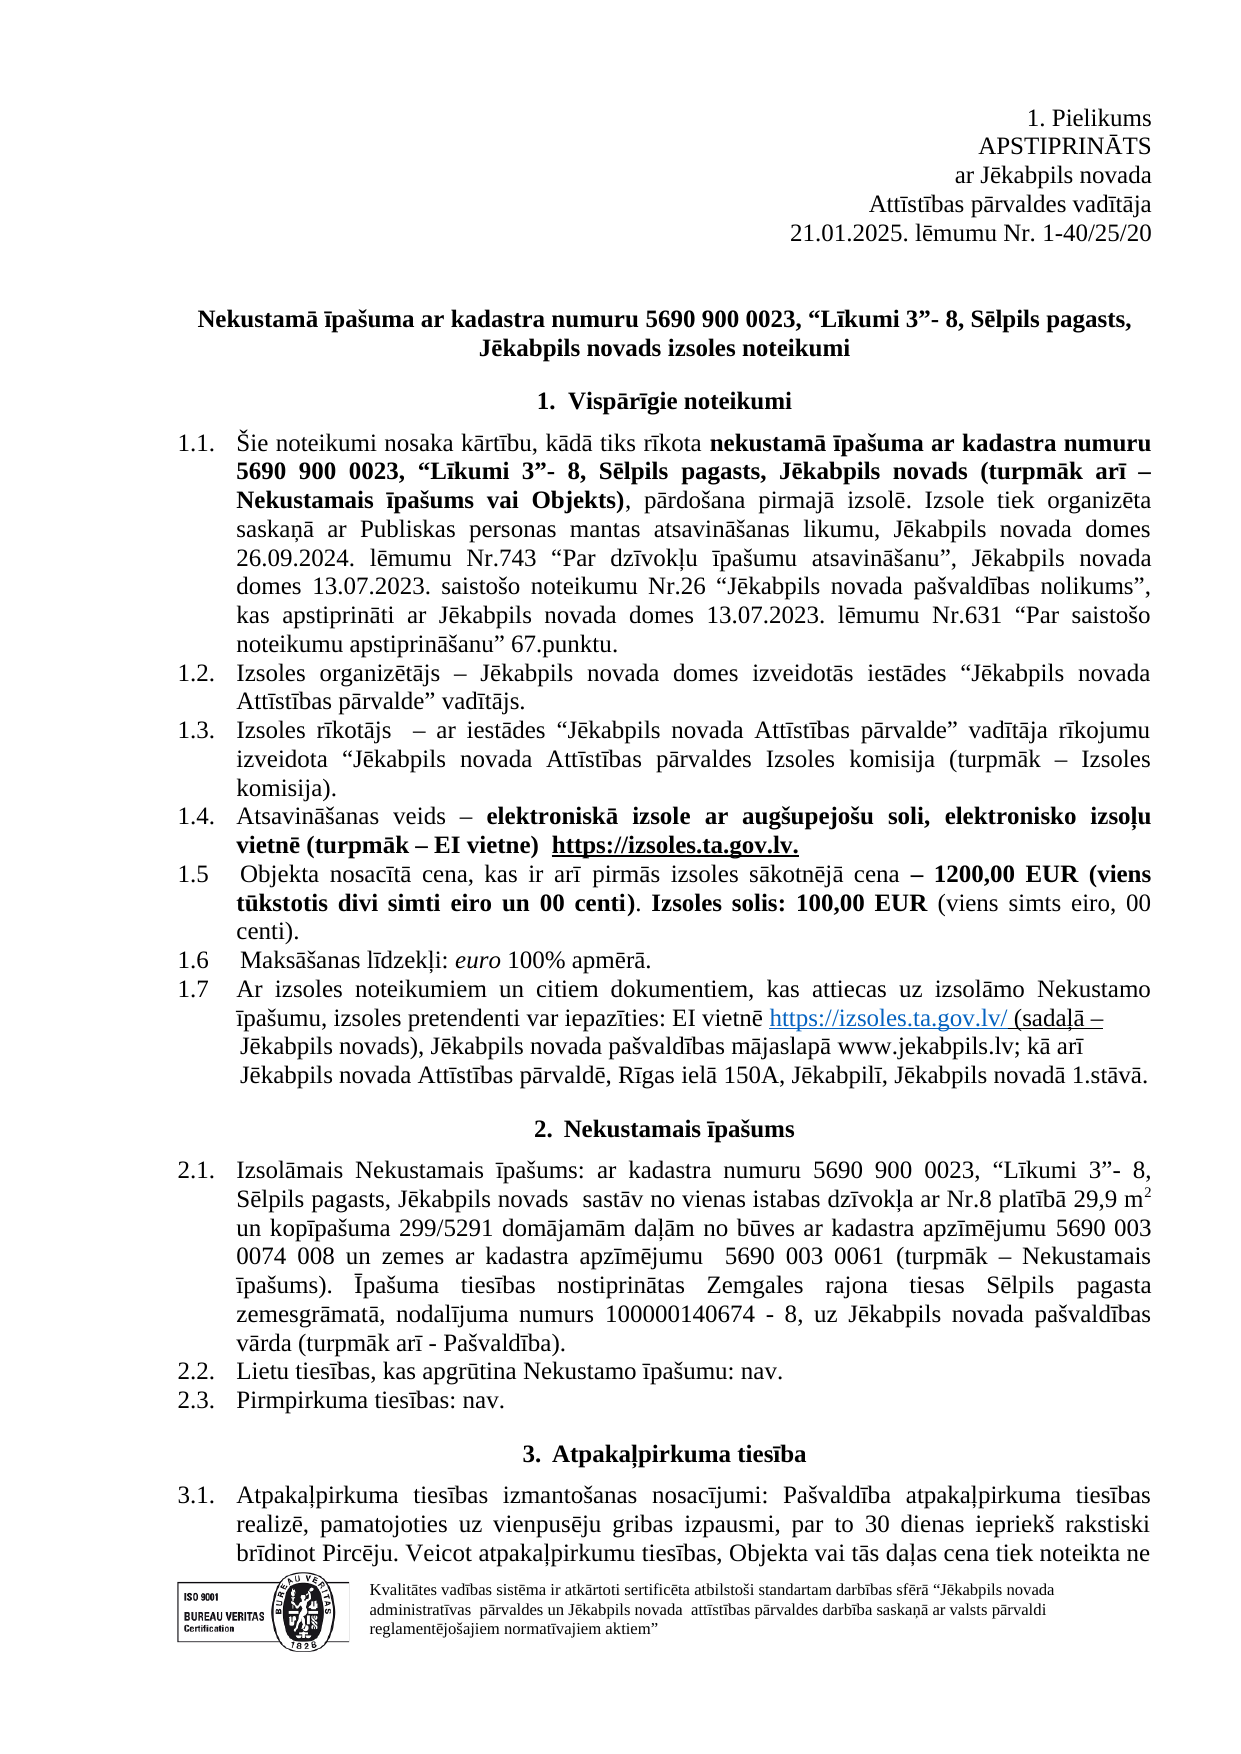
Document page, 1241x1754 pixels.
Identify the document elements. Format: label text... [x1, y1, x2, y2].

list Nekustamais īpašums [177, 1114, 1152, 1143]
text 1. Pielikums [177, 103, 1152, 131]
list Pirmpirkuma tiesības: nav. [177, 1385, 1152, 1414]
list Izsoles organizētājs – Jēkabpils novada domes izveidotās iestādes “Jēkabpils novada Attīstības pārvalde” vadītājs. [177, 658, 1152, 715]
list Maksāšanas līdzekļi: euro 100% apmērā. [177, 945, 1152, 974]
list Atpakaļpirkuma tiesība [177, 1439, 1152, 1468]
list Jēkabpils novads), Jēkabpils novada pašvaldības mājaslapā www.jekabpils.lv; kā arī [215, 1031, 1152, 1060]
picture [177, 1572, 350, 1652]
text APSTIPRINĀTS [177, 131, 1152, 160]
text Nekustamā īpašuma ar kadastra numuru 5690 900 0023, “Līkumi 3”- 8, Sēlpils pagasts, Jēkabpils novads izsoles noteikumi [177, 304, 1152, 361]
text 1.5 Objekta nosacītā cena, kas ir arī pirmās izsoles sākotnējā cena – 1200,00 EUR (viens tūkstotis divi simti eiro un 00 centi). Izsoles solis: 100,00 EUR (viens simts eiro, 00 centi). [177, 859, 1152, 945]
list Izsolāmais Nekustamais īpašums: ar kadastra numuru 5690 900 0023, “Līkumi 3”- 8, Sēlpils pagasts, Jēkabpils novads sastāv no vienas istabas dzīvokļa ar Nr.8 platībā 29,9 m2 un kopīpašuma 299/5291 domājamām daļām no būves ar kadastra apzīmējumu 5690 003 0074 008 un zemes ar kadastra apzīmējumu 5690 003 0061 (turpmāk – Nekustamais īpašums). Īpašuma tiesības nostiprinātas Zemgales rajona tiesas Sēlpils pagasta zemesgrāmatā, nodalījuma numurs 100000140674 - 8, uz Jēkabpils novada pašvaldības vārda (turpmāk arī - Pašvaldība). [177, 1155, 1152, 1356]
text Attīstības pārvaldes vadītāja [177, 189, 1152, 218]
list Jēkabpils novada Attīstības pārvaldē, Rīgas ielā 150A, Jēkabpilī, Jēkabpils novadā 1.stāvā. [215, 1060, 1152, 1089]
text ar Jēkabpils novada [177, 160, 1152, 189]
list Lietu tiesības, kas apgrūtina Nekustamo īpašumu: nav. [177, 1356, 1152, 1385]
list Izsoles rīkotājs – ar iestādes “Jēkabpils novada Attīstības pārvalde” vadītāja rīkojumu izveidota “Jēkabpils novada Attīstības pārvaldes Izsoles komisija (turpmāk – Izsoles komisija). [177, 715, 1152, 801]
list Šie noteikumi nosaka kārtību, kādā tiks rīkota nekustamā īpašuma ar kadastra numuru 5690 900 0023, “Līkumi 3”- 8, Sēlpils pagasts, Jēkabpils novads (turpmāk arī – Nekustamais īpašums vai Objekts), pārdošana pirmajā izsolē. Izsole tiek organizēta saskaņā ar Publiskas personas mantas atsavināšanas likumu, Jēkabpils novada domes 26.09.2024. lēmumu Nr.743 “Par dzīvokļu īpašumu atsavināšanu”, Jēkabpils novada domes 13.07.2023. saistošo noteikumu Nr.26 “Jēkabpils novada pašvaldības nolikums”, kas apstiprināti ar Jēkabpils novada domes 13.07.2023. lēmumu Nr.631 “Par saistošo noteikumu apstiprināšanu” 67.punktu. [177, 428, 1152, 658]
list 1. Vispārīgie noteikumi [177, 386, 1152, 415]
text 21.01.2025. lēmumu Nr. 1-40/25/20 [177, 218, 1152, 246]
list Ar izsoles noteikumiem un citiem dokumentiem, kas attiecas uz izsolāmo Nekustamo īpašumu, izsoles pretendenti var iepazīties: EI vietnē https://izsoles.ta.gov.lv/ (sadaļā – [177, 974, 1152, 1031]
list Atsavināšanas veids – elektroniskā izsole ar augšupejošu soli, elektronisko izsoļu vietnē (turpmāk – EI vietne) https://izsoles.ta.gov.lv. [177, 801, 1152, 859]
